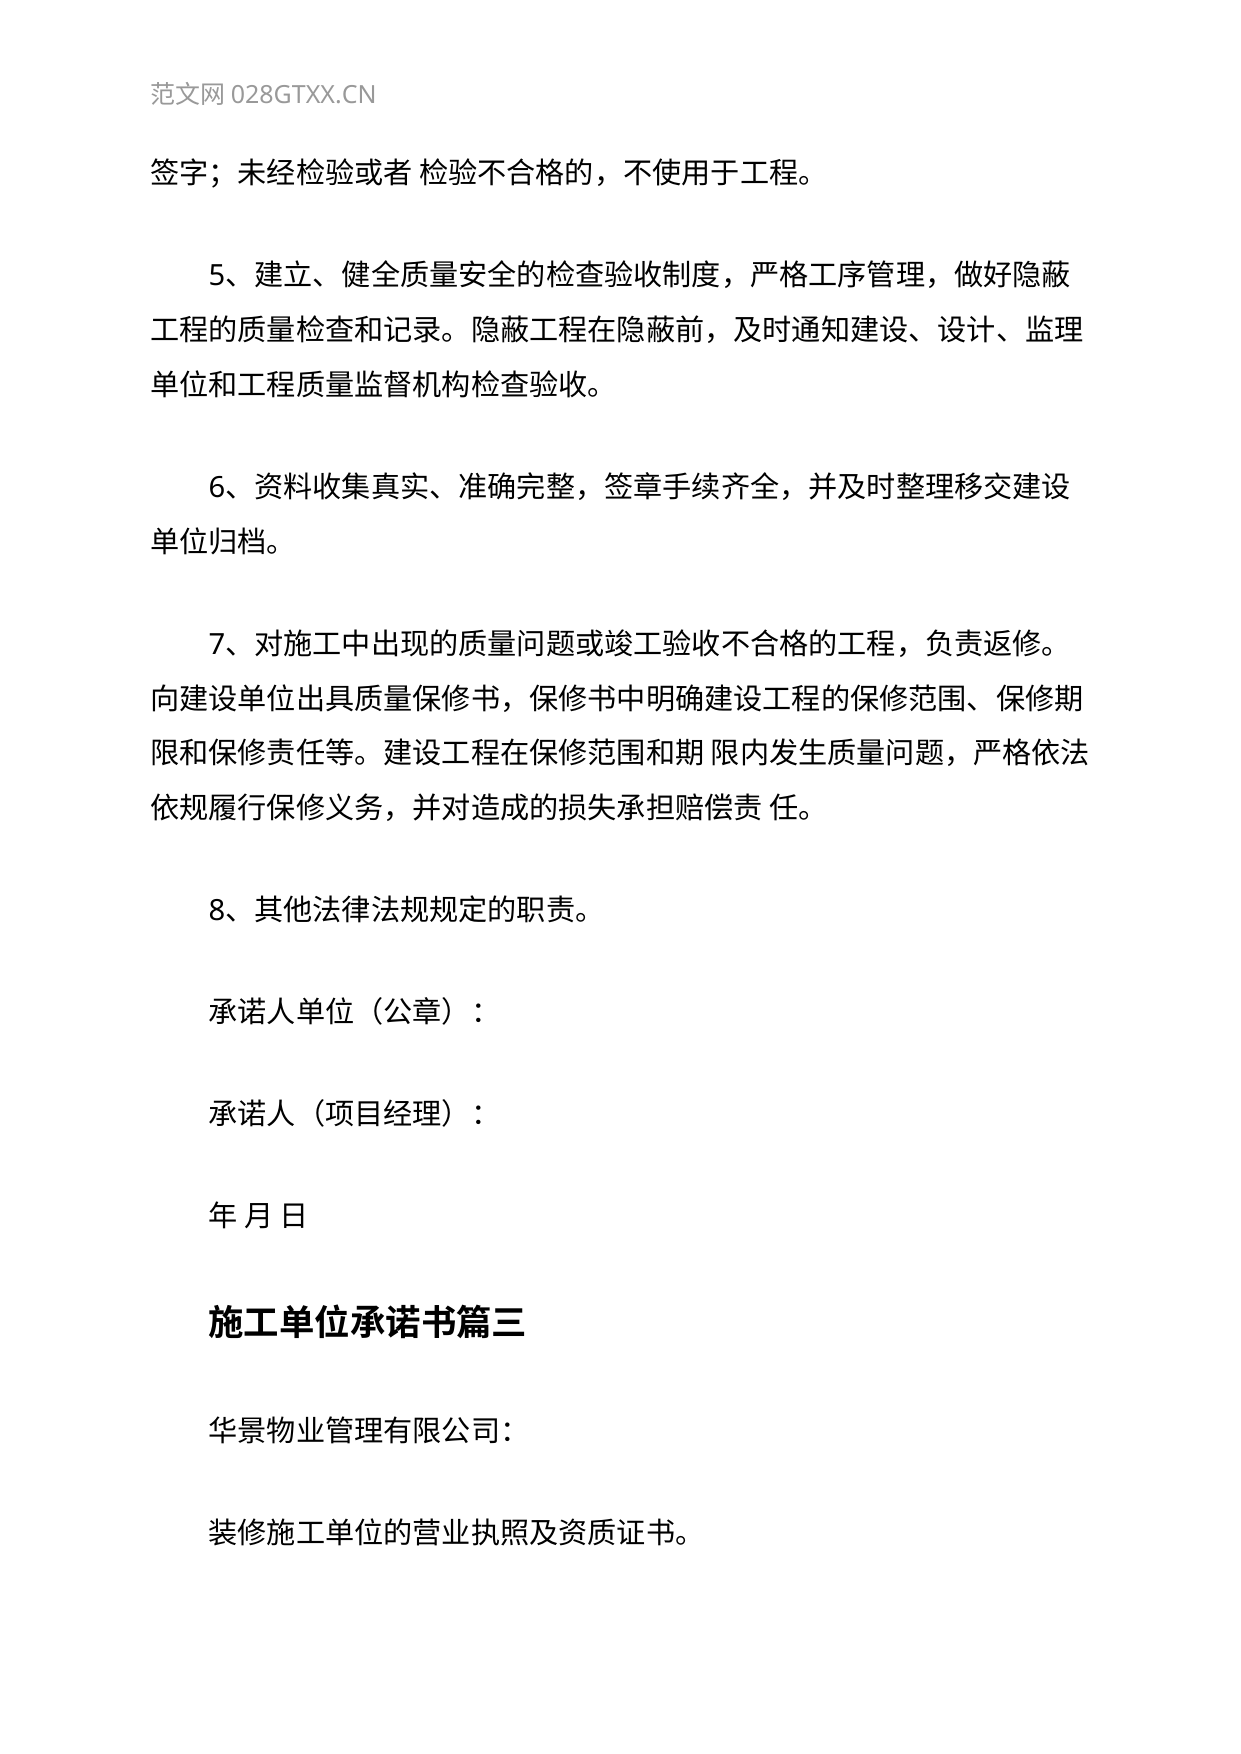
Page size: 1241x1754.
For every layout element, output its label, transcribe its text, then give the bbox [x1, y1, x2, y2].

text 6、资料收集真实、准确完整，签章手续齐全，并及时整理移交建设单位归档。 [150, 463, 1090, 561]
text 5、建立、健全质量安全的检查验收制度，严格工序管理，做好隐蔽工程的质量检查和记录。隐蔽工程在隐蔽前，及时通知建设、设计、监理单位和工程质量监督机构检查验收。 [150, 252, 1090, 404]
text 施工单位承诺书篇三 [150, 1294, 1090, 1345]
text 承诺人（项目经理）： [150, 1091, 1090, 1133]
text 年 月 日 [150, 1192, 1090, 1234]
text 华景物业管理有限公司： [150, 1407, 1090, 1450]
text 8、其他法律法规规定的职责。 [150, 887, 1090, 929]
text 承诺人单位（公章）： [150, 989, 1090, 1031]
text 7、对施工中出现的质量问题或竣工验收不合格的工程，负责返修。向建设单位出具质量保修书，保修书中明确建设工程的保修范围、保修期限和保修责任等。建设工程在保修范围和期 限内发生质量问题，严格依法依规履行保修义务，并对造成的损失承担赔偿责 任。 [150, 620, 1090, 827]
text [150, 150, 1090, 192]
text 装修施工单位的营业执照及资质证书。 [150, 1509, 1090, 1552]
